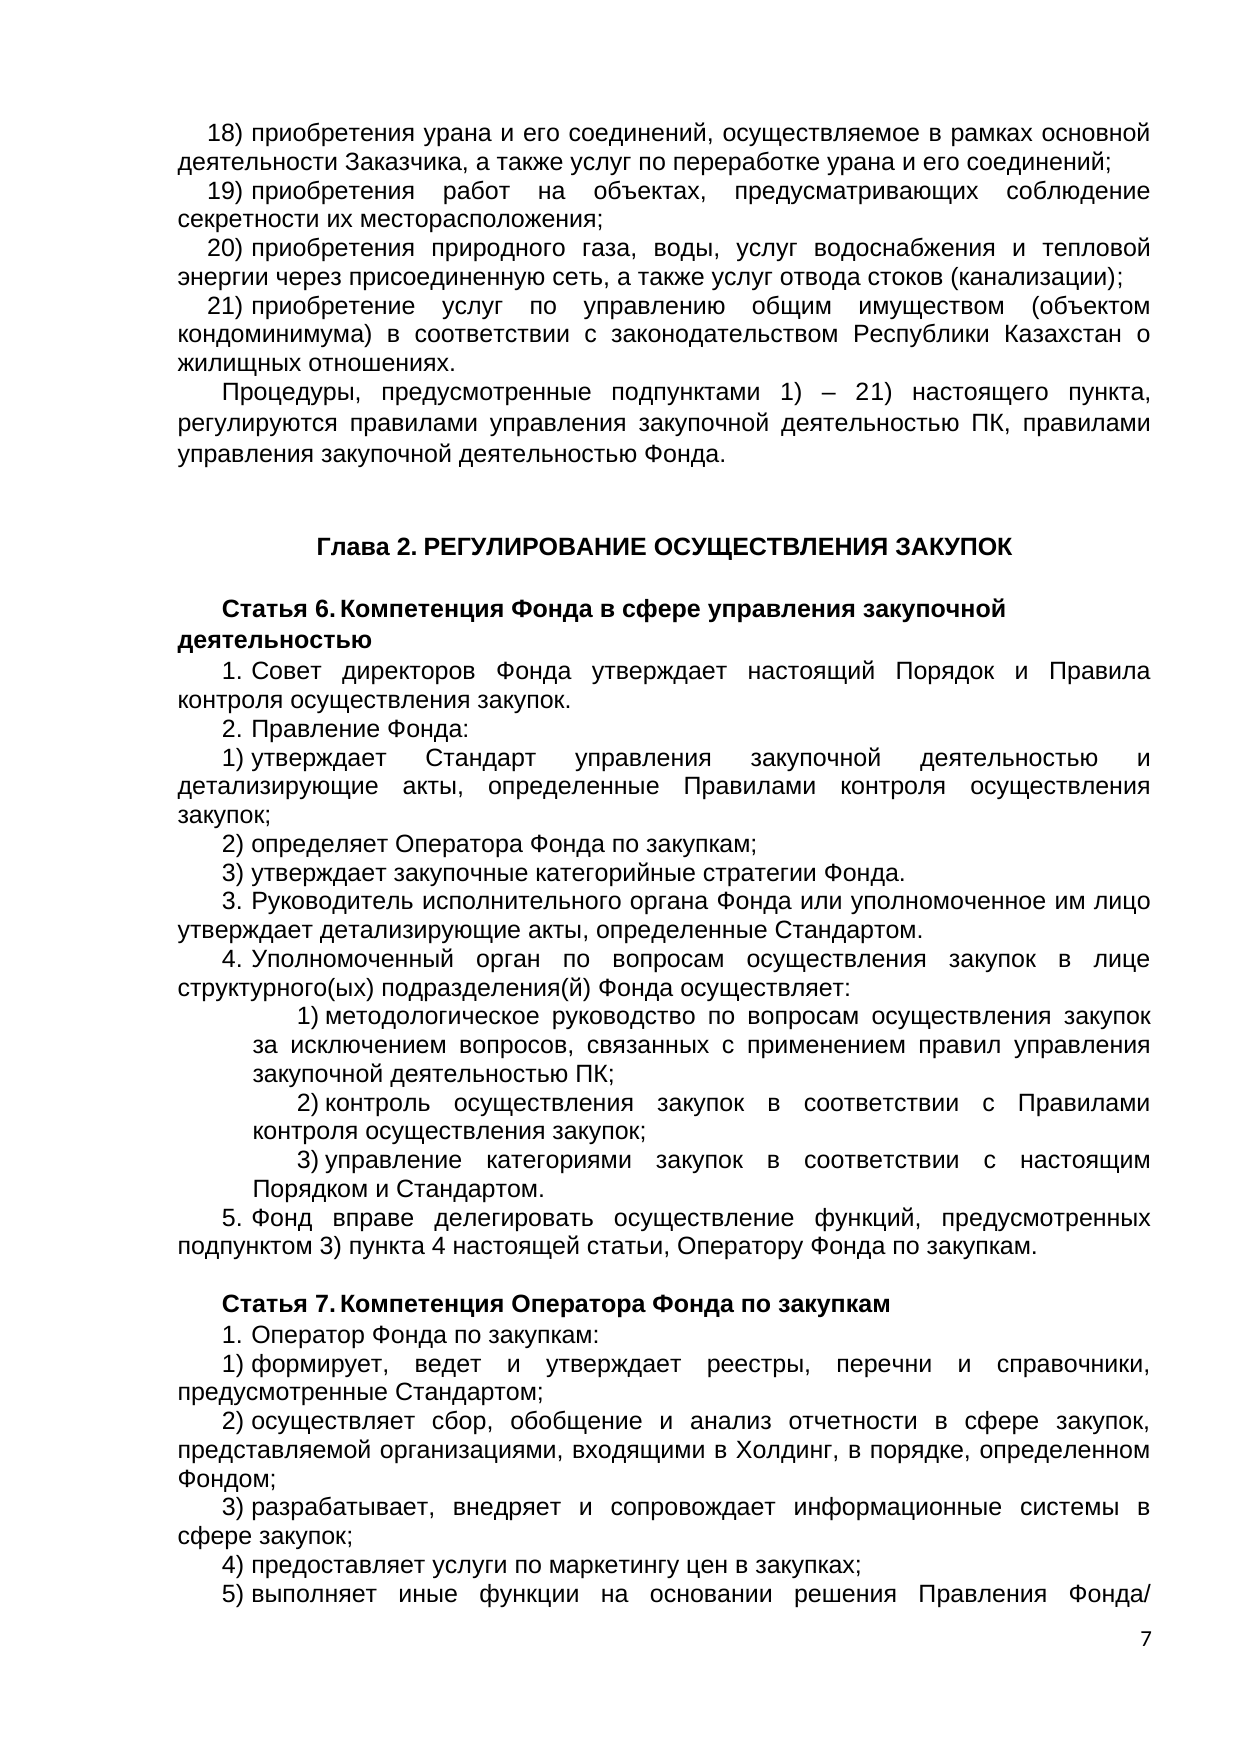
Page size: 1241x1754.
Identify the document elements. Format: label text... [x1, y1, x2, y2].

list Оператор Фонда по закупкам: [177, 1320, 1152, 1348]
list разрабатывает, внедряет и сопровождает информационные системы в сфере закупок; [177, 1492, 1152, 1550]
text Фонд вправе делегировать осуществление функций, предусмотренных подпунктом 3) пункта 4 настоящей статьи, Оператору Фонда по закупкам. [177, 1202, 1152, 1260]
list формирует, ведет и утверждает реестры, перечни и справочники, предусмотренные Стандартом; [177, 1348, 1152, 1406]
list утверждает Стандарт управления закупочной деятельностью и детализирующие акты, определенные Правилами контроля осуществления закупок; [177, 742, 1152, 829]
list РЕГУЛИРОВАНИЕ ОСУЩЕСТВЛЕНИЯ ЗАКУПОК [177, 532, 1152, 561]
list Процедуры, предусмотренные подпунктами 1) – 21) настоящего пункта, регулируются правилами управления закупочной деятельностью ПК, правилами управления закупочной деятельностью Фонда. [177, 377, 1152, 468]
list приобретения работ на объектах, предусматривающих соблюдение секретности их месторасположения; [177, 176, 1152, 233]
list утверждает закупочные категорийные стратегии Фонда. [177, 857, 1152, 886]
list приобретение услуг по управлению общим имуществом (объектом кондоминимума) в соответствии с законодательством Республики Казахстан о жилищных отношениях. [177, 291, 1152, 377]
list Компетенция Оператора Фонда по закупкам [177, 1289, 1152, 1317]
text Уполномоченный орган по вопросам осуществления закупок в лице структурного(ых) подразделения(й) Фонда осуществляет: [177, 944, 1152, 1001]
list Компетенция Фонда в сфере управления закупочной деятельностью [177, 594, 1152, 654]
list управление категориями закупок в соответствии с настоящим Порядком и Стандартом. [252, 1145, 1152, 1202]
list определяет Оператора Фонда по закупкам; [177, 829, 1152, 857]
text Совет директоров Фонда утверждает настоящий Порядок и Правила контроля осуществления закупок. [177, 656, 1152, 714]
list предоставляет услуги по маркетингу цен в закупках; [177, 1550, 1152, 1578]
list приобретения урана и его соединений, осуществляемое в рамках основной деятельности Заказчика, а также услуг по переработке урана и его соединений; [177, 118, 1152, 176]
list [177, 1578, 1152, 1607]
list осуществляет сбор, обобщение и анализ отчетности в сфере закупок, представляемой организациями, входящими в Холдинг, в порядке, определенном Фондом; [177, 1406, 1152, 1492]
text Правление Фонда: [177, 714, 1152, 742]
list методологическое руководство по вопросам осуществления закупок за исключением вопросов, связанных с применением правил управления закупочной деятельностью ПК; [252, 1001, 1152, 1087]
list приобретения природного газа, воды, услуг водоснабжения и тепловой энергии через присоединенную сеть, а также услуг отвода стоков (канализации); [177, 233, 1152, 291]
text Руководитель исполнительного органа Фонда или уполномоченное им лицо утверждает детализирующие акты, определенные Стандартом. [177, 886, 1152, 944]
list контроль осуществления закупок в соответствии с Правилами контроля осуществления закупок; [252, 1087, 1152, 1145]
